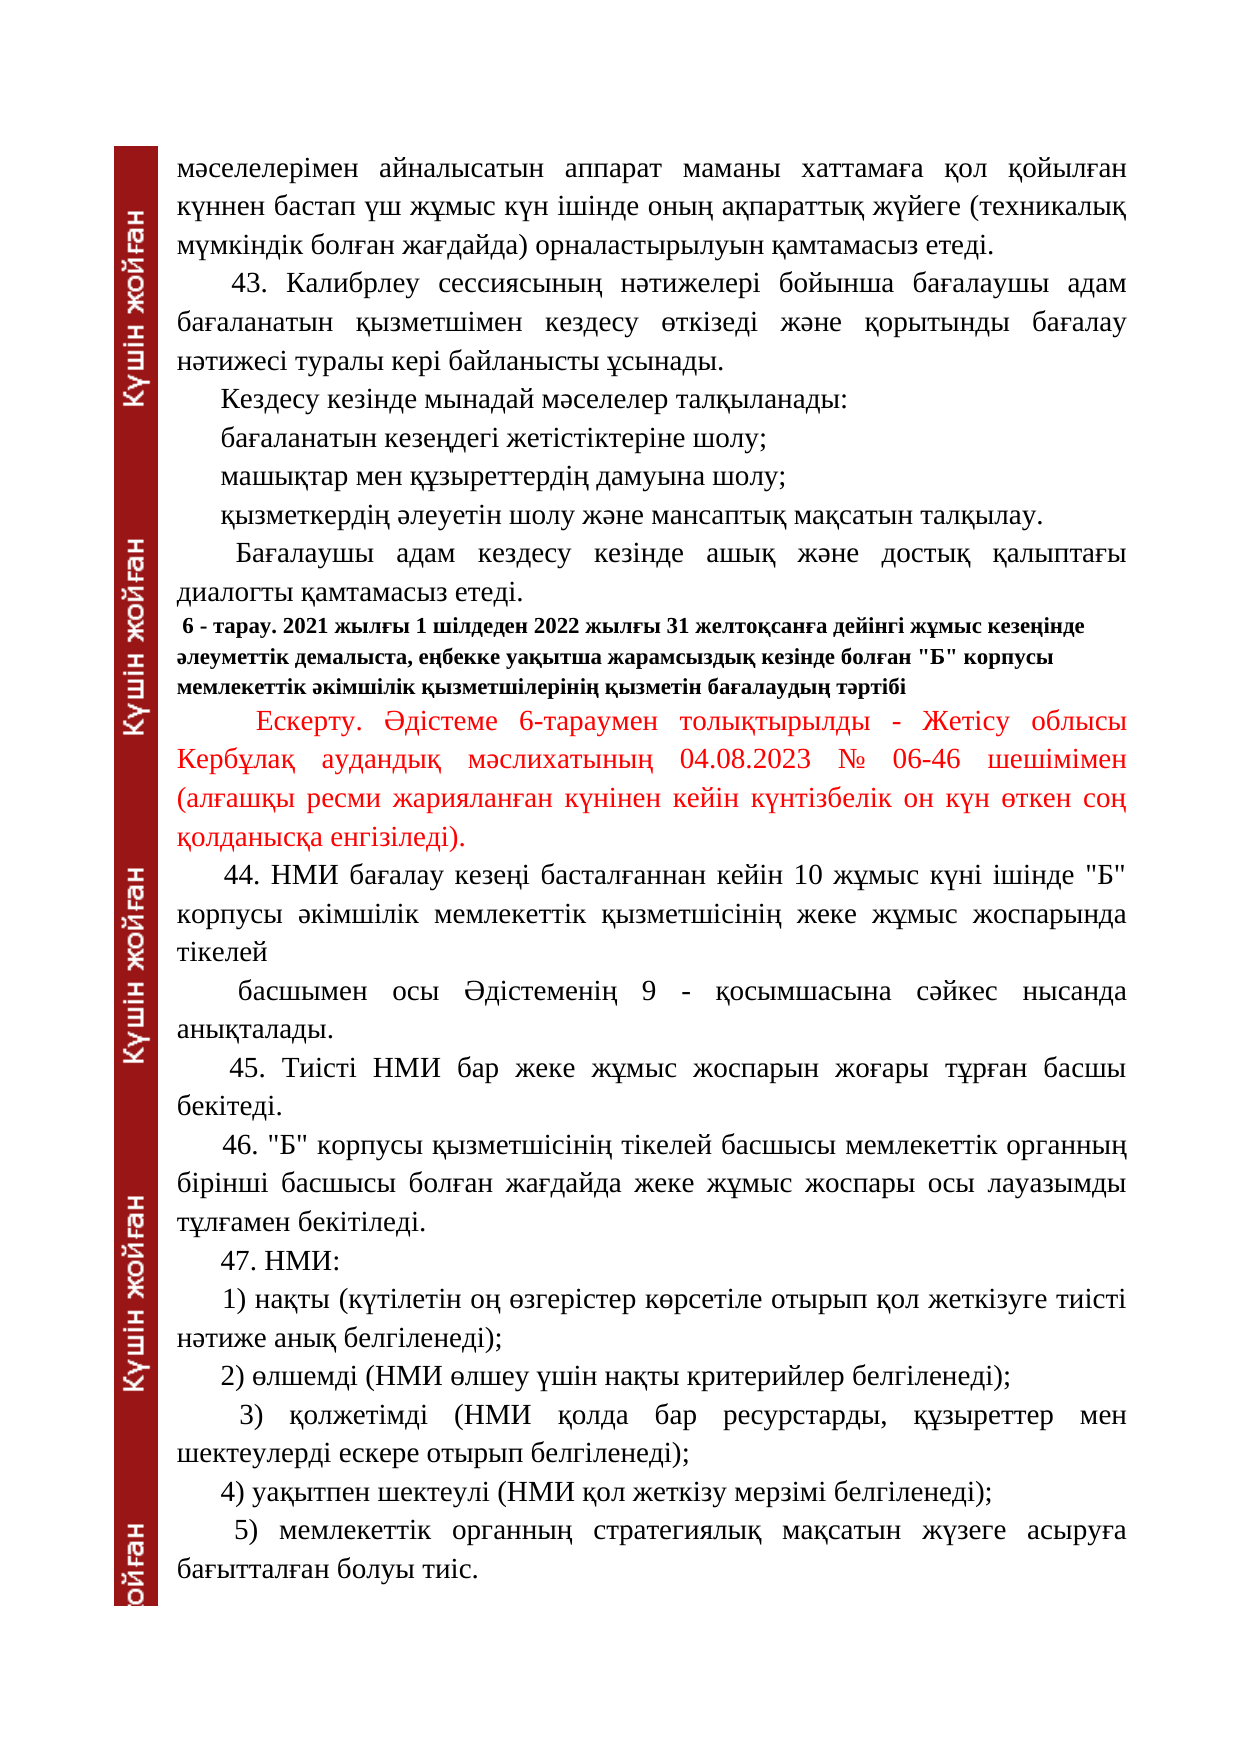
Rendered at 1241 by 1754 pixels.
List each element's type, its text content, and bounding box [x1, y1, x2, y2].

text бағаланатын кезеңдегі жетістіктеріне шолу; [112, 420, 1128, 453]
text 2) өлшемді (НМИ өлшеу үшін нақты критерийлер белгіленеді); [112, 1358, 1128, 1392]
text 45. Тиісті НМИ бар жеке жұмыс жоспарын жоғары тұрған басшы бекітеді. [112, 1050, 1128, 1122]
picture [114, 1469, 158, 1474]
text қызметкердің әлеуетін шолу және мансаптық мақсатын талқылау. [112, 497, 1128, 530]
text 46. "Б" корпусы қызметшісінің тікелей басшысы мемлекеттік органның бірінші басшысы болған жағдайда жеке жұмыс жоспары осы лауазымды тұлғамен бекітіледі. [112, 1127, 1128, 1238]
picture [114, 968, 158, 973]
text 4) уақытпен шектеулі (НМИ қол жеткізу мерзімі белгіленеді); [112, 1474, 1128, 1507]
picture [114, 1276, 158, 1281]
picture [114, 261, 158, 266]
text 3) қолжетімді (НМИ қолда бар ресурстарды, құзыреттер мен шектеулерді ескере отырып белгіленеді); [112, 1397, 1128, 1469]
picture [114, 699, 158, 703]
text 47. НМИ: [112, 1243, 1128, 1276]
picture [114, 1392, 158, 1397]
text 44. НМИ бағалау кезеңі басталғаннан кейін 10 жұмыс күні ішінде "Б" корпусы әкімшілік мемлекеттік қызметшісінің жеке жұмыс жоспарында тікелей [112, 857, 1128, 968]
text басшымен осы Әдістеменің 9 - қосымшасына сәйкес нысанда анықталады. [112, 973, 1128, 1045]
text Бағалаушы адам кездесу кезінде ашық және достық қалыптағы диалогты қамтамасыз етеді. [112, 535, 1128, 607]
picture [114, 1122, 158, 1127]
text 5) мемлекеттік органның стратегиялық мақсатын жүзеге асыруға бағытталған болуы тиіс. [112, 1512, 1128, 1584]
text машықтар мен құзыреттердің дамуына шолу; [112, 458, 1128, 492]
picture [114, 146, 158, 150]
picture [114, 852, 158, 857]
picture [114, 415, 158, 420]
text 6 - тарау. 2021 жылғы 1 шілдеден 2022 жылғы 31 желтоқсанға дейінгі жұмыс кезеңінде әлеуметтік демалыста, еңбекке уақытша жарамсыздық кезінде болған "Б" корпусы мемлекеттік әкімшілік қызметшілерінің қызметін бағалаудың тәртібі [112, 612, 1128, 699]
picture [114, 1353, 158, 1358]
picture [114, 1045, 158, 1050]
text 43. Калибрлеу сессиясының нәтижелері бойынша бағалаушы адам бағаланатын қызметшімен кездесу өткізеді және қорытынды бағалау нәтижесі туралы кері байланысты ұсынады. [112, 266, 1128, 376]
picture [114, 607, 158, 612]
picture [114, 453, 158, 458]
picture [114, 1584, 158, 1606]
picture [114, 492, 158, 497]
text Ескерту. Әдістеме 6-тараумен толықтырылды - Жетісу облысы Кербұлақ аудандық мәслихатының 04.08.2023 № 06-46 шешімімен (алғашқы ресми жарияланған күнінен кейін күнтізбелік он күн өткен соң қолданысқа енгізіледі). [112, 703, 1128, 852]
picture [114, 1238, 158, 1243]
picture [114, 530, 158, 535]
picture [114, 376, 158, 381]
text Кездесу кезінде мынадай мәселелер талқыланады: [112, 381, 1128, 415]
text 1) нақты (күтілетін оң өзгерістер көрсетіле отырып қол жеткізуге тиісті нәтиже анық белгіленеді); [112, 1281, 1128, 1353]
picture [114, 1507, 158, 1512]
